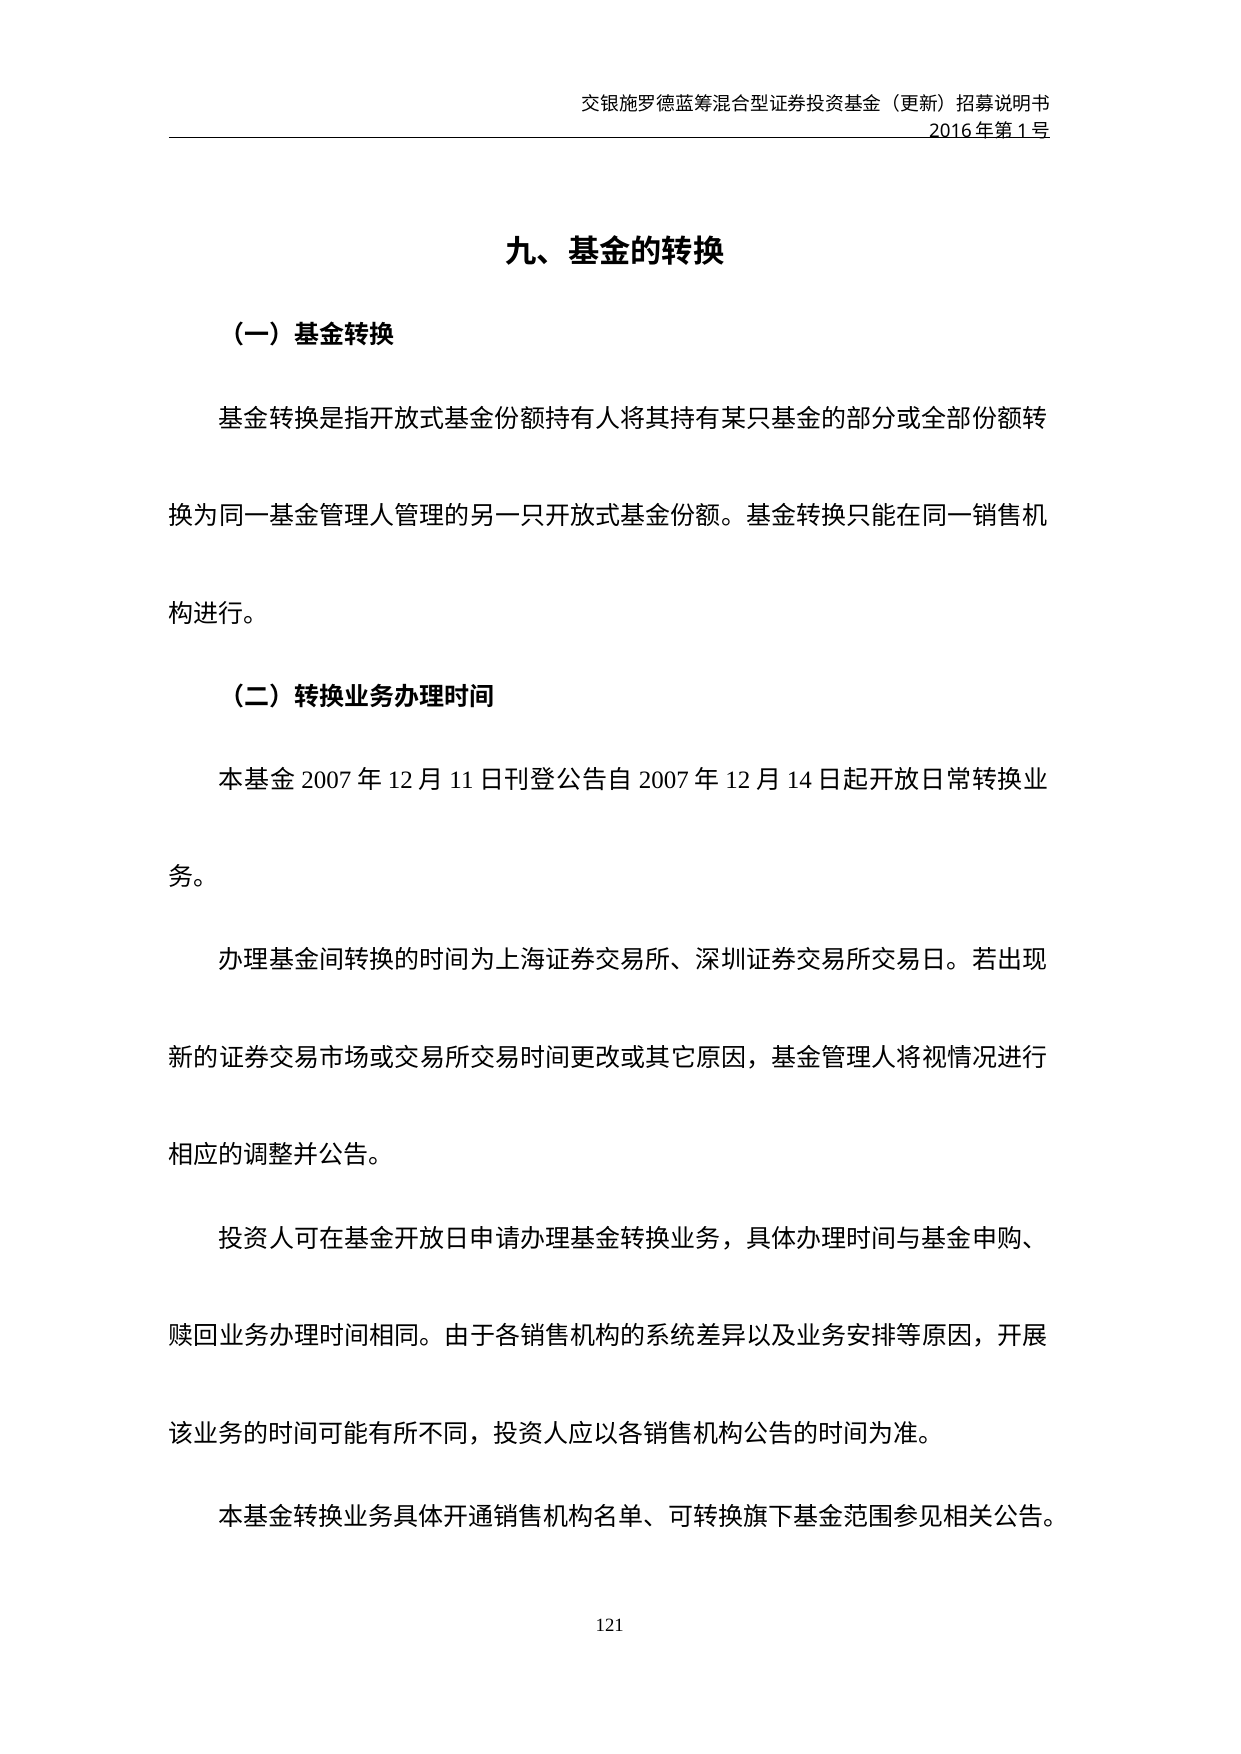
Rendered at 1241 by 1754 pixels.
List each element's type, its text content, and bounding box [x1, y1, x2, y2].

text （一）基金转换 [169, 301, 1050, 366]
text 基金转换是指开放式基金份额持有人将其持有某只基金的部分或全部份额转换为同一基金管理人管理的另一只开放式基金份额。基金转换只能在同一销售机构进行。 [169, 384, 1050, 644]
text （二）转换业务办理时间 [169, 662, 1050, 727]
text 本基金转换业务具体开通销售机构名单、可转换旗下基金范围参见相关公告。 [169, 1482, 1050, 1547]
text 办理基金间转换的时间为上海证券交易所、深圳证券交易所交易日。若出现新的证券交易市场或交易所交易时间更改或其它原因，基金管理人将视情况进行相应的调整并公告。 [169, 926, 1050, 1186]
text 投资人可在基金开放日申请办理基金转换业务，具体办理时间与基金申购、赎回业务办理时间相同。由于各销售机构的系统差异以及业务安排等原因，开展该业务的时间可能有所不同，投资人应以各销售机构公告的时间为准。 [169, 1204, 1050, 1464]
text 本基金2007年12月11日刊登公告自2007年12月14日起开放日常转换业务。 [169, 745, 1050, 907]
title 九、基金的转换 [179, 226, 1050, 272]
